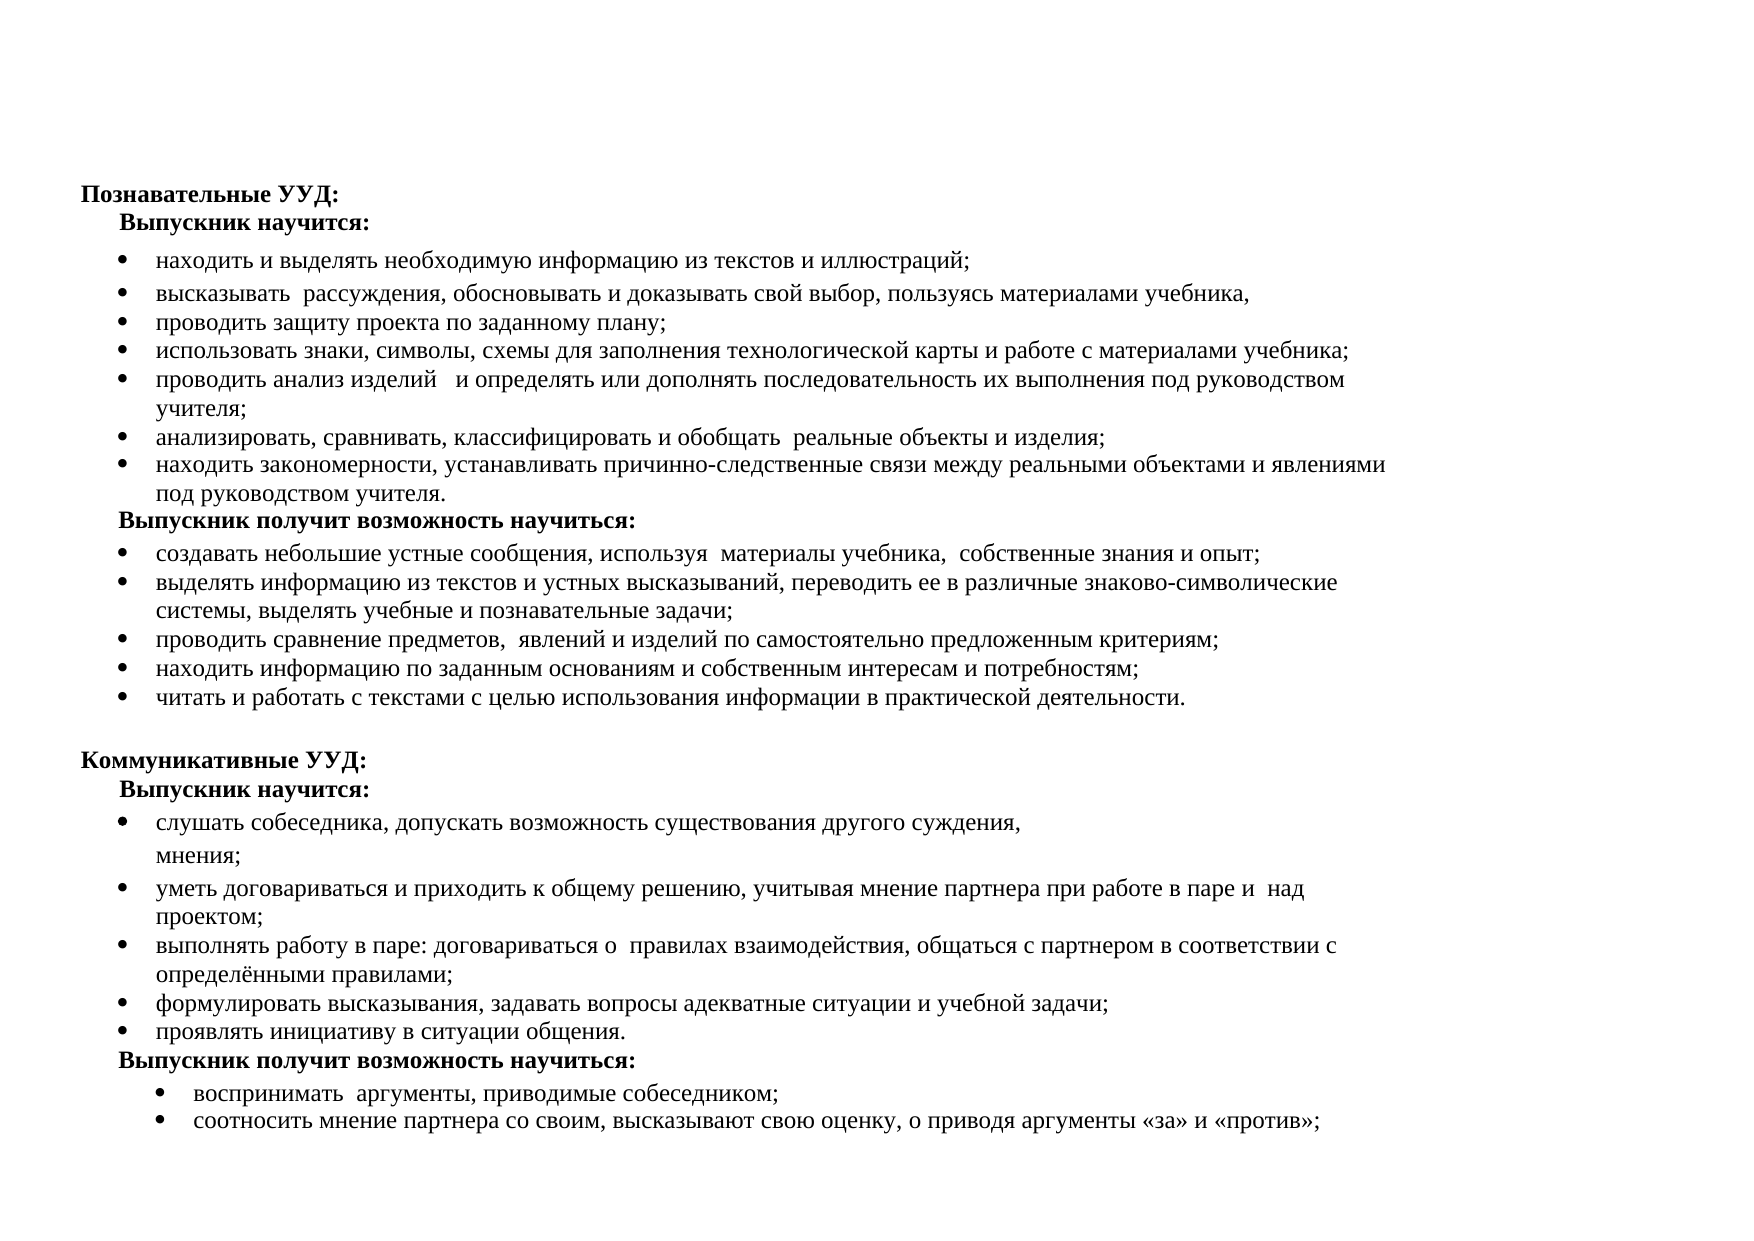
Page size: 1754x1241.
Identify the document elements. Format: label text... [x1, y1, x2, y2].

list читать и работать с текстами с целью использования информации в практической деятельности. [118, 682, 1412, 711]
text Выпускник научится: [119, 207, 1637, 236]
list соотносить мнение партнера со своим, высказывают свою оценку, o приводя аргументы «за» и «против»; [156, 1107, 1412, 1134]
list выделять информацию из текстов и устных высказываний, переводить ее в различные знаково-символические системы, выделять учебные и познавательные задачи; [118, 567, 1412, 624]
text Познавательные УУД: [81, 179, 1636, 207]
list анализировать, сравнивать, классифицировать и обобщать реальные объекты и изделия; [118, 422, 1412, 451]
list находить и выделять необходимую информацию из текстов и иллюстраций; [118, 245, 1636, 274]
list высказывать рассуждения, обосновывать и доказывать свой выбор, пользуясь материалами учебника, [118, 278, 1412, 307]
list проявлять инициативу в ситуации общения. [118, 1016, 1412, 1045]
list использовать знаки, символы, схемы для заполнения технологической карты и работе с материалами учебника; [118, 336, 1412, 364]
list проводить защиту проекта по заданному плану; [118, 307, 1412, 336]
list воспринимать аргументы, приводимые собеседником; [156, 1079, 1412, 1107]
list проводить сравнение предметов, явлений и изделий по самостоятельно предложенным критериям; [118, 624, 1412, 653]
list находить закономерности, устанавливать причинно-следственные связи между реальными объектами и явлениями под руководством учителя. [118, 451, 1412, 506]
list слушать собеседника, допускать возможность существования другого суждения, мнения; [118, 807, 1082, 868]
text Выпускник получит возможность научиться: [118, 1045, 1412, 1074]
text Выпускник получит возможность научиться: [118, 506, 1412, 534]
list выполнять работу в паре: договариваться о правилах взаимодействия, общаться с партнером в соответствии с определёнными правилами; [118, 930, 1412, 988]
list уметь договариваться и приходить к общему решению, учитывая мнение партнера при работе в паре и над проектом; [118, 873, 1412, 930]
list находить информацию по заданным основаниям и собственным интересам и потребностям; [118, 653, 1412, 682]
list формулировать высказывания, задавать вопросы адекватные ситуации и учебной задачи; [118, 988, 1412, 1016]
text Выпускник научится: [119, 774, 1082, 802]
list проводить анализ изделий и определять или дополнять последовательность их выполнения под руководством учителя; [118, 364, 1412, 422]
text Коммуникативные УУД: [81, 745, 1636, 774]
list создавать небольшие устные сообщения, используя материалы учебника, собственные знания и опыт; [118, 539, 1412, 567]
